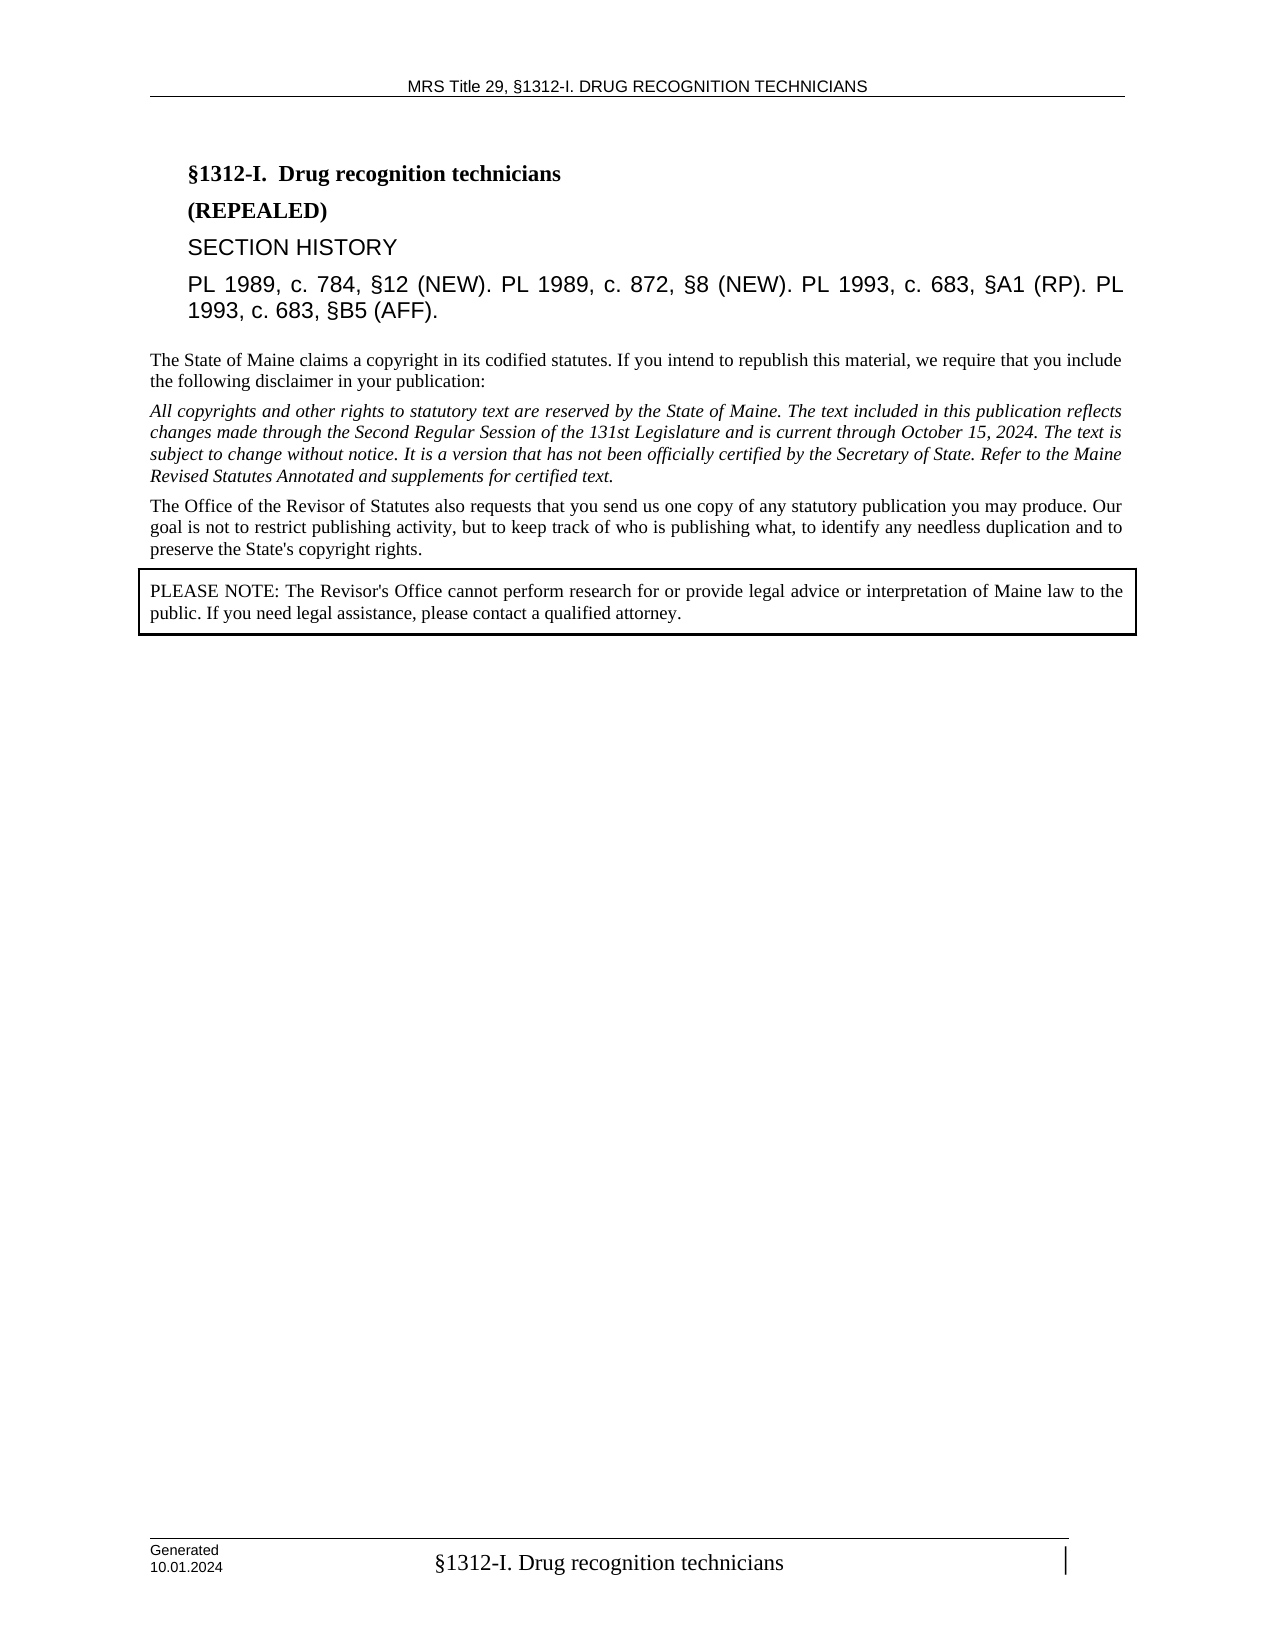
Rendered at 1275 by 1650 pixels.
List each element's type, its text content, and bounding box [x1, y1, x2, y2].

text The Office of the Revisor of Statutes also requests that you send us one copy of any statutory publication you may produce. Our goal is not to restrict publishing activity, but to keep track of who is publishing what, to identify any needless duplication and to preserve the State's copyright rights. [150, 494, 1125, 559]
text PL 1989, c. 784, §12 (NEW). PL 1989, c. 872, §8 (NEW). PL 1993, c. 683, §A1 (RP). PL 1993, c. 683, §B5 (AFF). [187, 271, 1125, 323]
text PLEASE NOTE: The Revisor's Office cannot perform research for or provide legal advice or interpretation of Maine law to the public. If you need legal assistance, please contact a qualified attorney. [140, 570, 1135, 633]
text SECTION HISTORY [187, 234, 1125, 260]
text §1312-I. Drug recognition technicians [187, 160, 1125, 187]
text All copyrights and other rights to statutory text are reserved by the State of Maine. The text included in this publication reflects changes made through the Second Regular Session of the 131st Legislature and is current through October 15, 2024 . The text is subject to change without notice. It is a version that has not been officially certified by the Secretary of State. Refer to the Maine Revised Statutes Annotated and supplements for certified text. [150, 400, 1125, 486]
text (REPEALED) [187, 197, 1125, 223]
text The State of Maine claims a copyright in its codified statutes. If you intend to republish this material, we require that you include the following disclaimer in your publication: [150, 348, 1125, 392]
